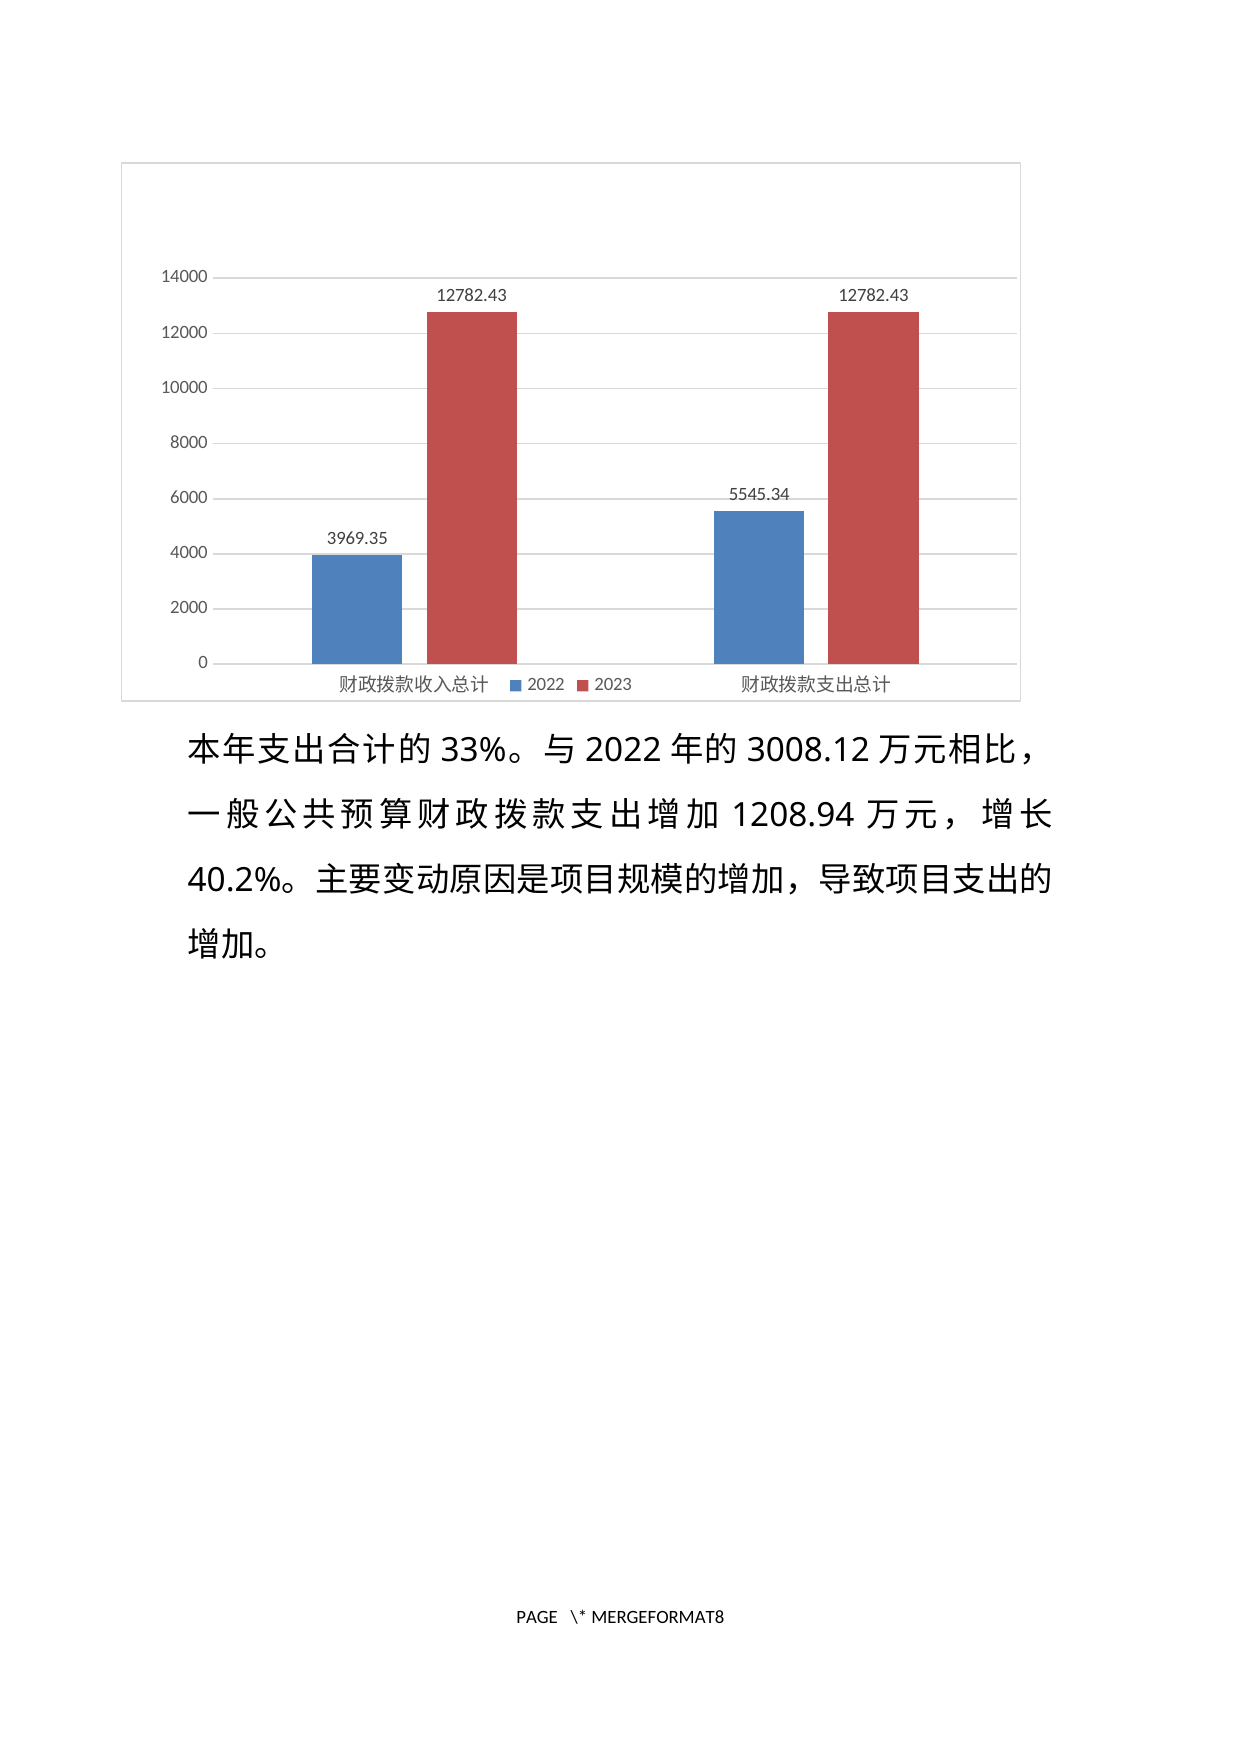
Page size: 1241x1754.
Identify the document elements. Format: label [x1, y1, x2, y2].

text [187, 162, 1053, 974]
